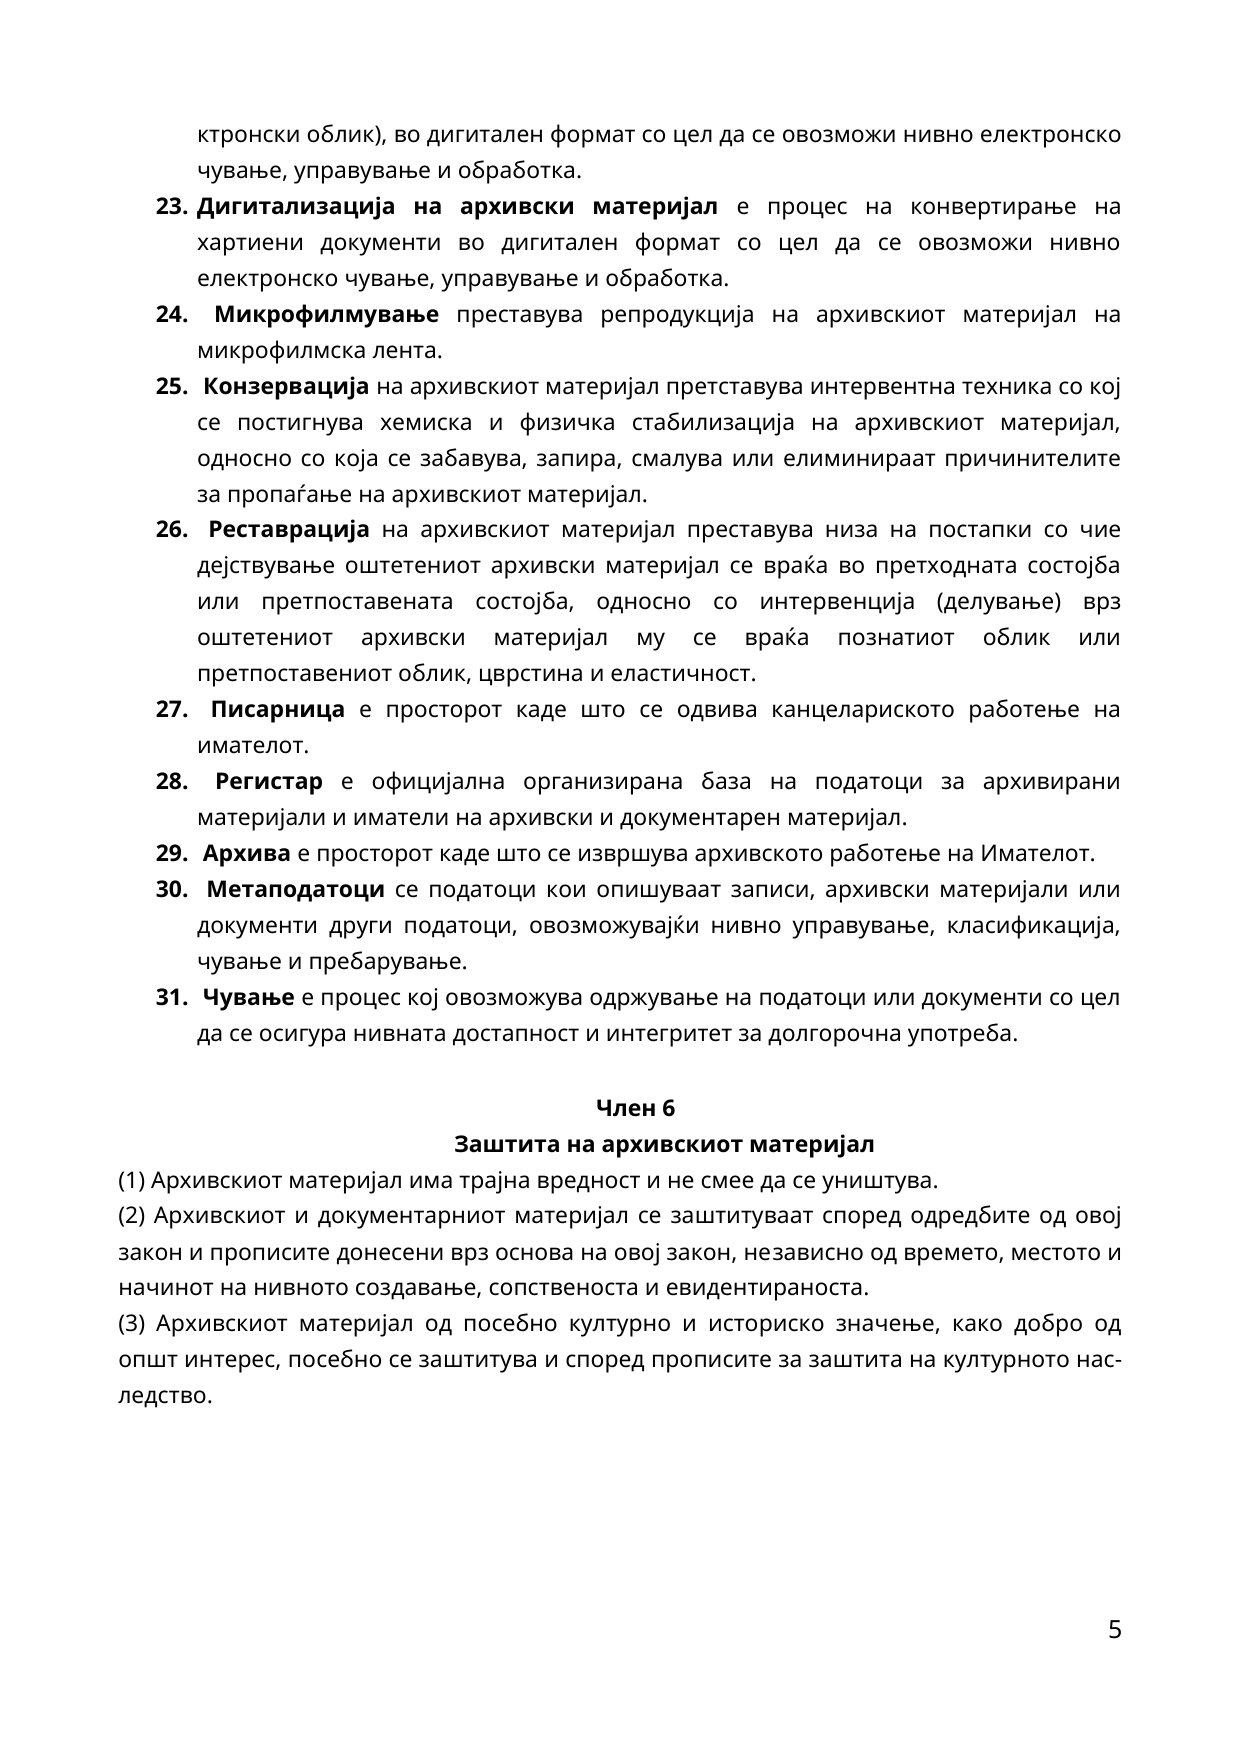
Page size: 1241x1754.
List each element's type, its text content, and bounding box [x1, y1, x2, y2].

list Писарница е просторот каде што се одвива канцелариското работење на имателот. [156, 693, 1122, 760]
list Конзервација на архивскиот материјал претставува интервентна техника со кој се постигнува хемиска и физичка стабилизација на архивскиот материјал, односно со која се забавува, запира, смалува или елиминираат причинителите за пропаѓање на архивскиот материјал. [156, 370, 1122, 509]
list Дигитализација на архивски материјал е процес на конвертирање на хартиени документи во дигитален формат со цел да се овозможи нивно електронско чување, управување и обработка. [156, 190, 1122, 293]
list Чување е процес кој овозможува одржување на податоци или документи со цел да се осигура нивната достапност и интегритет за долгорочна употреба. [156, 981, 1122, 1048]
list Регистар е официјална организирана база на податоци за архивирани материјали и иматели на архивски и документарен материјал. [156, 765, 1122, 832]
text (3) Архивскиот материјал од посебно културно и историско значење, како добро од општ интерес, посебно се заштитува и според прописите за заштита на културното наследство. [118, 1307, 1122, 1410]
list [156, 118, 1122, 185]
text (2) Архивскиот и документарниот материјал се заштитуваат според одредбите од овој закон и прописите донесени врз основа на овој закон, независно од времето, местото и начинот на нивното создавање, сопственоста и евидентираноста. [118, 1199, 1122, 1303]
list Метаподатоци се податоци кои опишуваат записи, архивски материјали или документи други податоци, овозможувајќи нивно управување, класификација, чување и пребарување. [156, 873, 1122, 976]
list Архива е просторот каде што се извршува архивското работење на Имателот. [156, 837, 1122, 868]
list Реставрација на архивскиот материјал преставува низа на постапки со чие дејствување оштетениот архивски материјал се враќа во претходната состојба или претпоставената состојба, односно со интервенција (делување) врз оштетениот архивски материјал му се враќа познатиот облик или претпоставениот облик, цврстина и еластичност. [156, 513, 1122, 688]
text (1) Архивскиот материјал има трајна вредност и не смее да се уништува. [118, 1163, 1122, 1195]
list Микрофилмување преставува репродукција на архивскиот материјал на микрофилмска лента. [156, 298, 1122, 365]
subtitle Заштита на архивскиот материјал [207, 1128, 1122, 1159]
